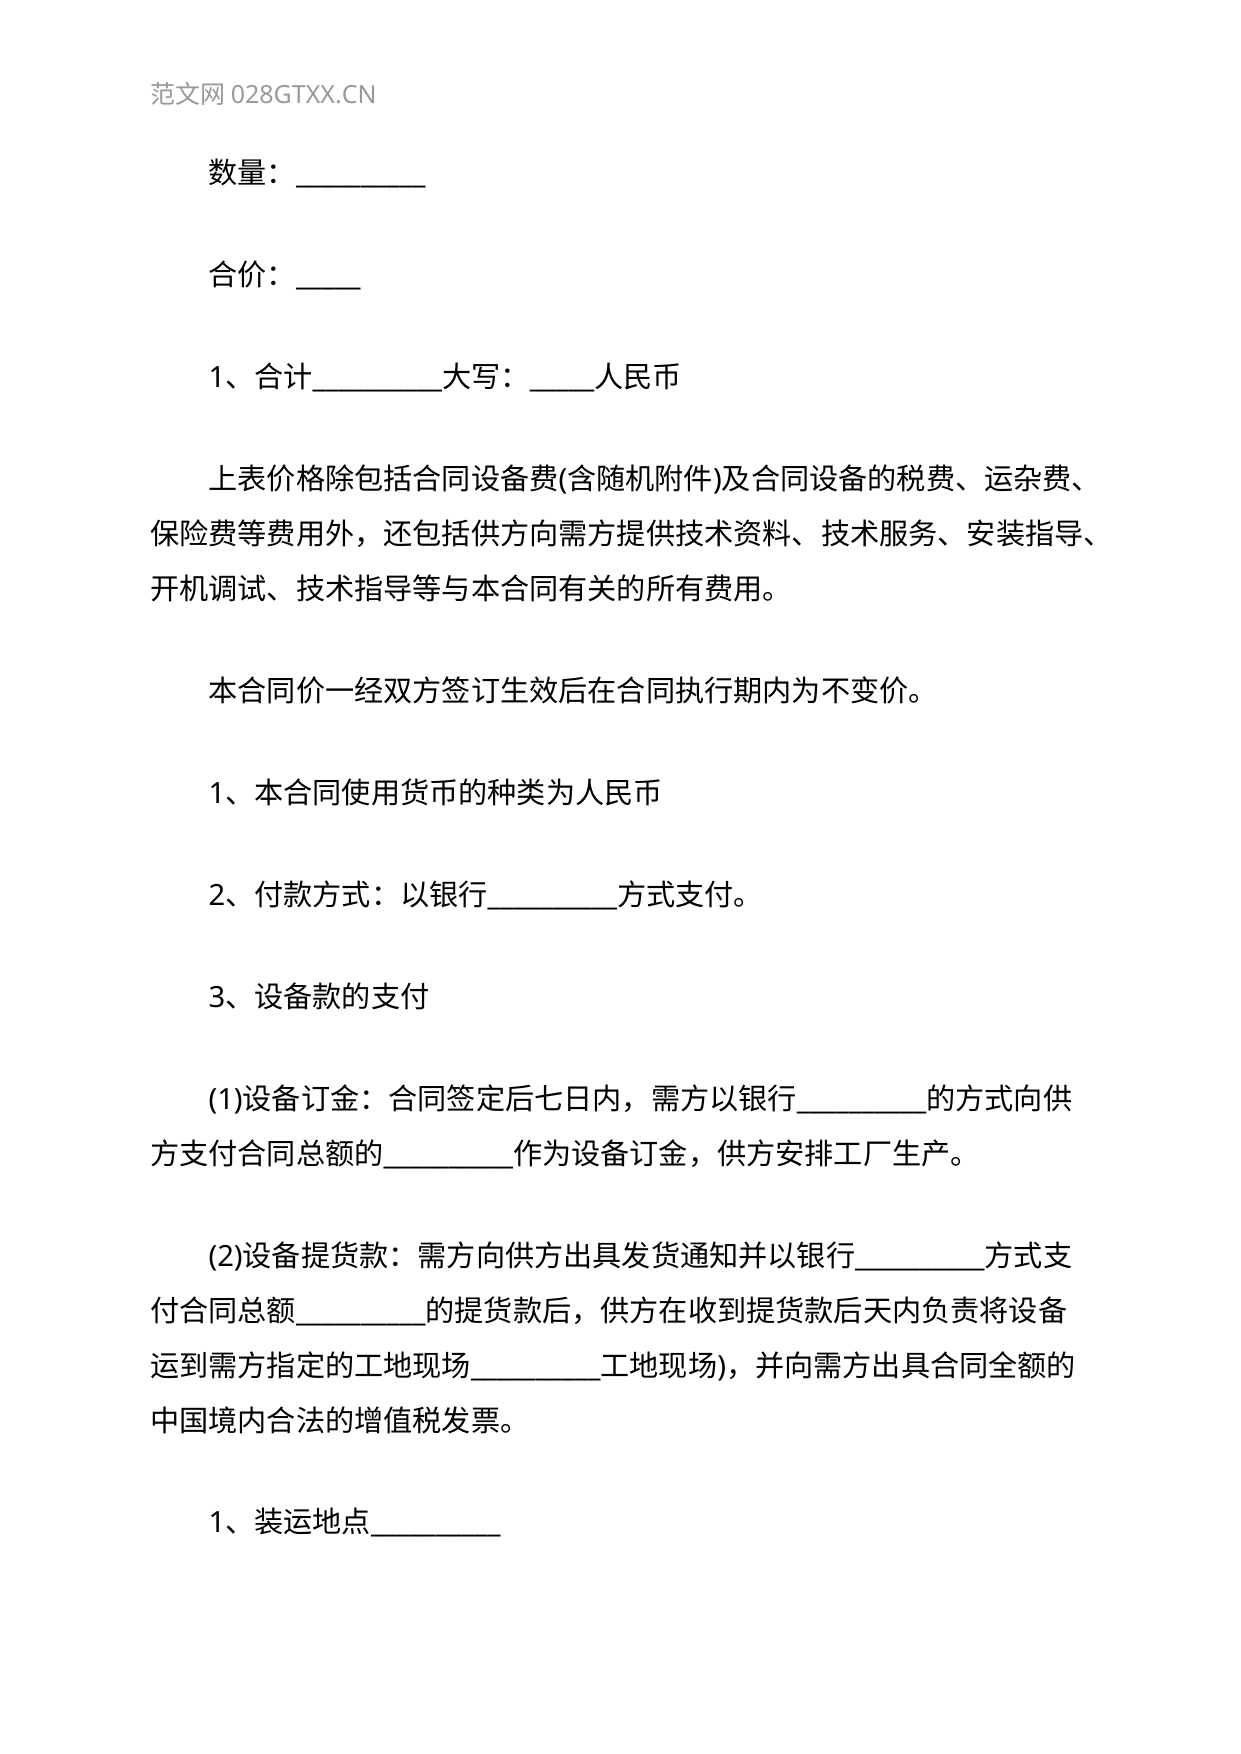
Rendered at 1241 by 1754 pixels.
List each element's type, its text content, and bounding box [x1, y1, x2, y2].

text 合价：_____ [150, 252, 1090, 294]
text 2、付款方式：以银行__________方式支付。 [150, 871, 1090, 914]
text 1、装运地点__________ [150, 1499, 1090, 1541]
text 本合同价一经双方签订生效后在合同执行期内为不变价。 [150, 668, 1090, 710]
text 上表价格除包括合同设备费(含随机附件)及合同设备的税费、运杂费、保险费等费用外，还包括供方向需方提供技术资料、技术服务、安装指导、开机调试、技术指导等与本合同有关的所有费用。 [150, 456, 1090, 608]
text 1、本合同使用货币的种类为人民币 [150, 769, 1090, 812]
text 数量：__________ [150, 150, 1090, 192]
text (1)设备订金：合同签定后七日内，需方以银行__________的方式向供方支付合同总额的__________作为设备订金，供方安排工厂生产。 [150, 1075, 1090, 1173]
text 1、合计__________大写：_____人民币 [150, 354, 1090, 396]
text 3、设备款的支付 [150, 973, 1090, 1016]
text (2)设备提货款：需方向供方出具发货通知并以银行__________方式支付合同总额__________的提货款后，供方在收到提货款后天内负责将设备运到需方指定的工地现场__________工地现场)，并向需方出具合同全额的中国境内合法的增值税发票。 [150, 1232, 1090, 1439]
